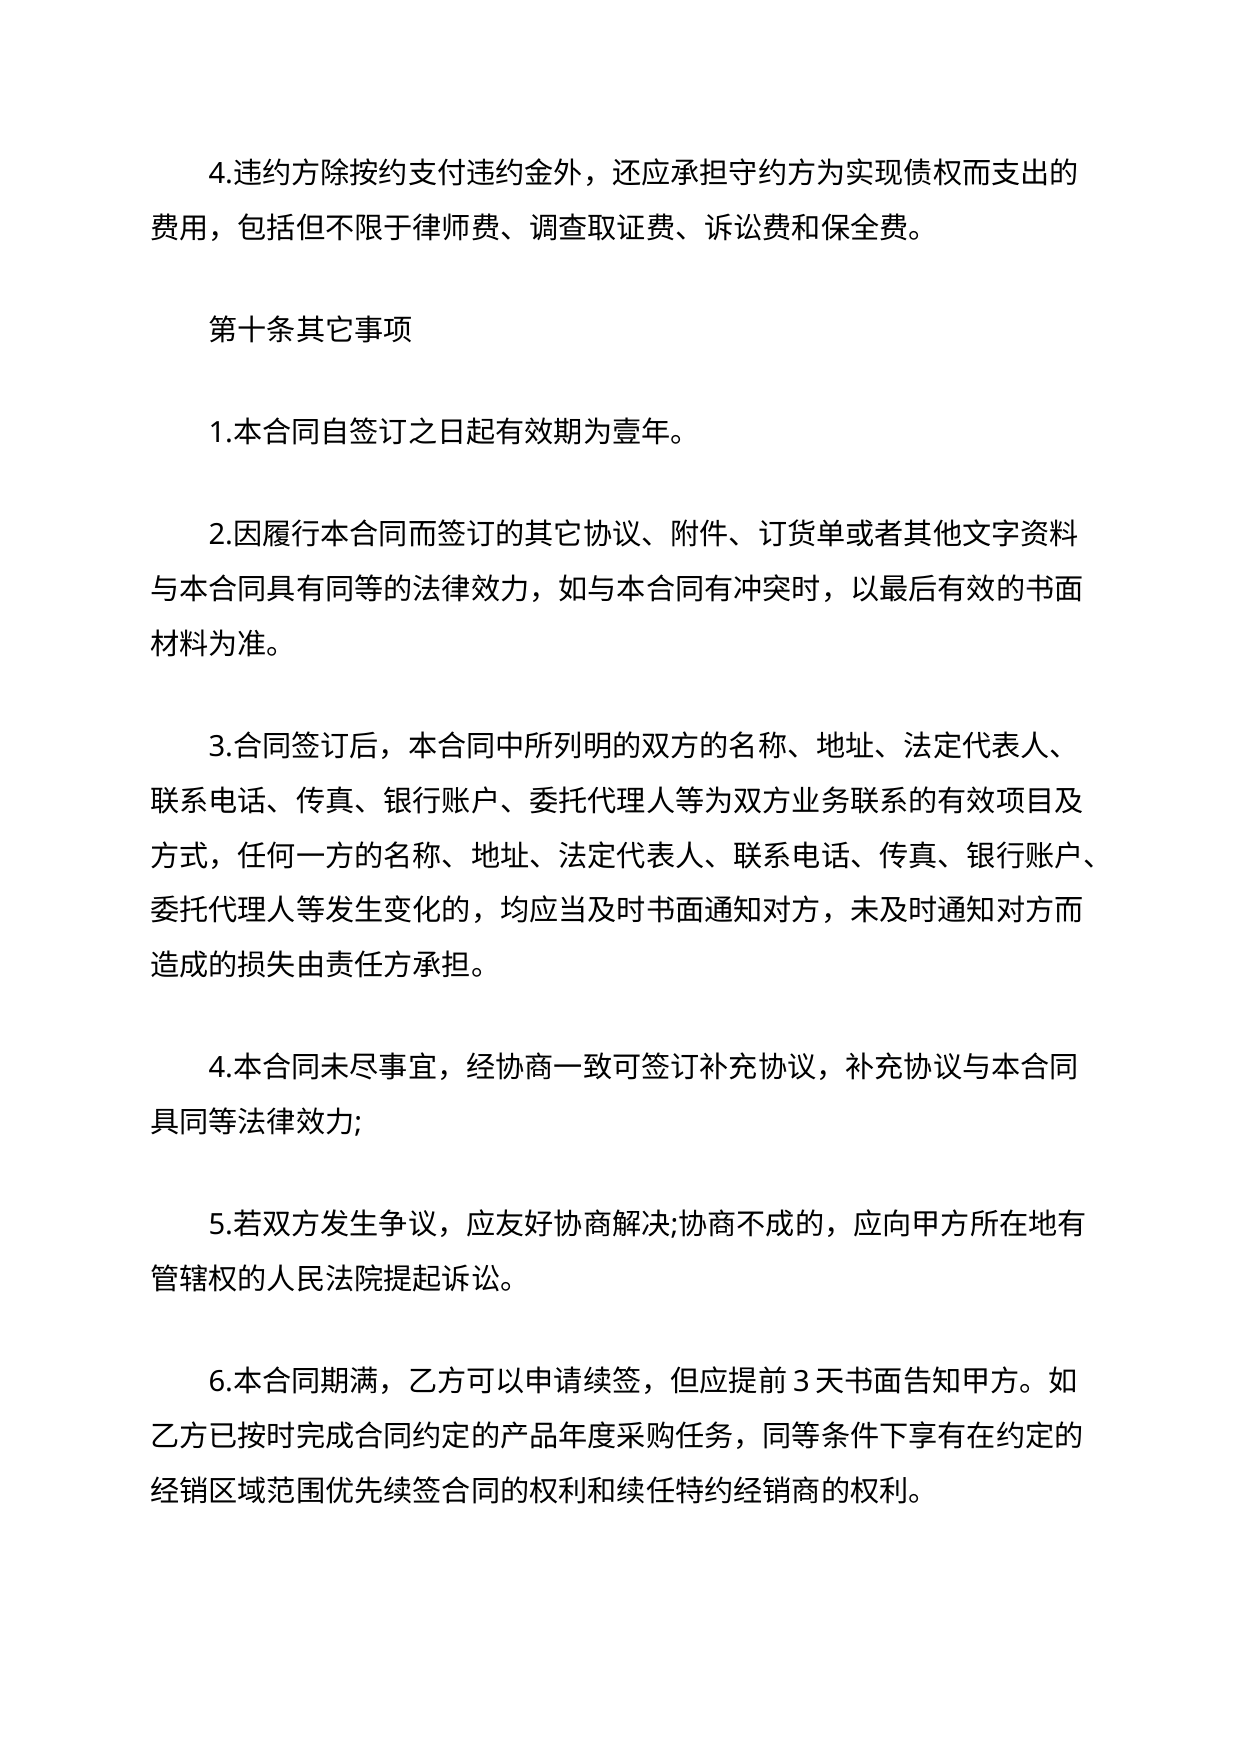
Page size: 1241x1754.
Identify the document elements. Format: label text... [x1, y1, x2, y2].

text 4.违约方除按约支付违约金外，还应承担守约方为实现债权而支出的费用，包括但不限于律师费、调查取证费、诉讼费和保全费。 [150, 150, 1090, 247]
text 5.若双方发生争议，应友好协商解决;协商不成的，应向甲方所在地有管辖权的人民法院提起诉讼。 [150, 1201, 1090, 1298]
text 4.本合同未尽事宜，经协商一致可签订补充协议，补充协议与本合同具同等法律效力; [150, 1044, 1090, 1141]
text 2.因履行本合同而签订的其它协议、附件、订货单或者其他文字资料与本合同具有同等的法律效力，如与本合同有冲突时，以最后有效的书面材料为准。 [150, 511, 1090, 663]
text 6.本合同期满，乙方可以申请续签，但应提前3天书面告知甲方。如乙方已按时完成合同约定的产品年度采购任务，同等条件下享有在约定的经销区域范围优先续签合同的权利和续任特约经销商的权利。 [150, 1357, 1090, 1509]
text 第十条其它事项 [150, 307, 1090, 349]
text 3.合同签订后，本合同中所列明的双方的名称、地址、法定代表人、联系电话、传真、银行账户、委托代理人等为双方业务联系的有效项目及方式，任何一方的名称、地址、法定代表人、联系电话、传真、银行账户、委托代理人等发生变化的，均应当及时书面通知对方，未及时通知对方而造成的损失由责任方承担。 [150, 722, 1090, 984]
text 1.本合同自签订之日起有效期为壹年。 [150, 408, 1090, 451]
